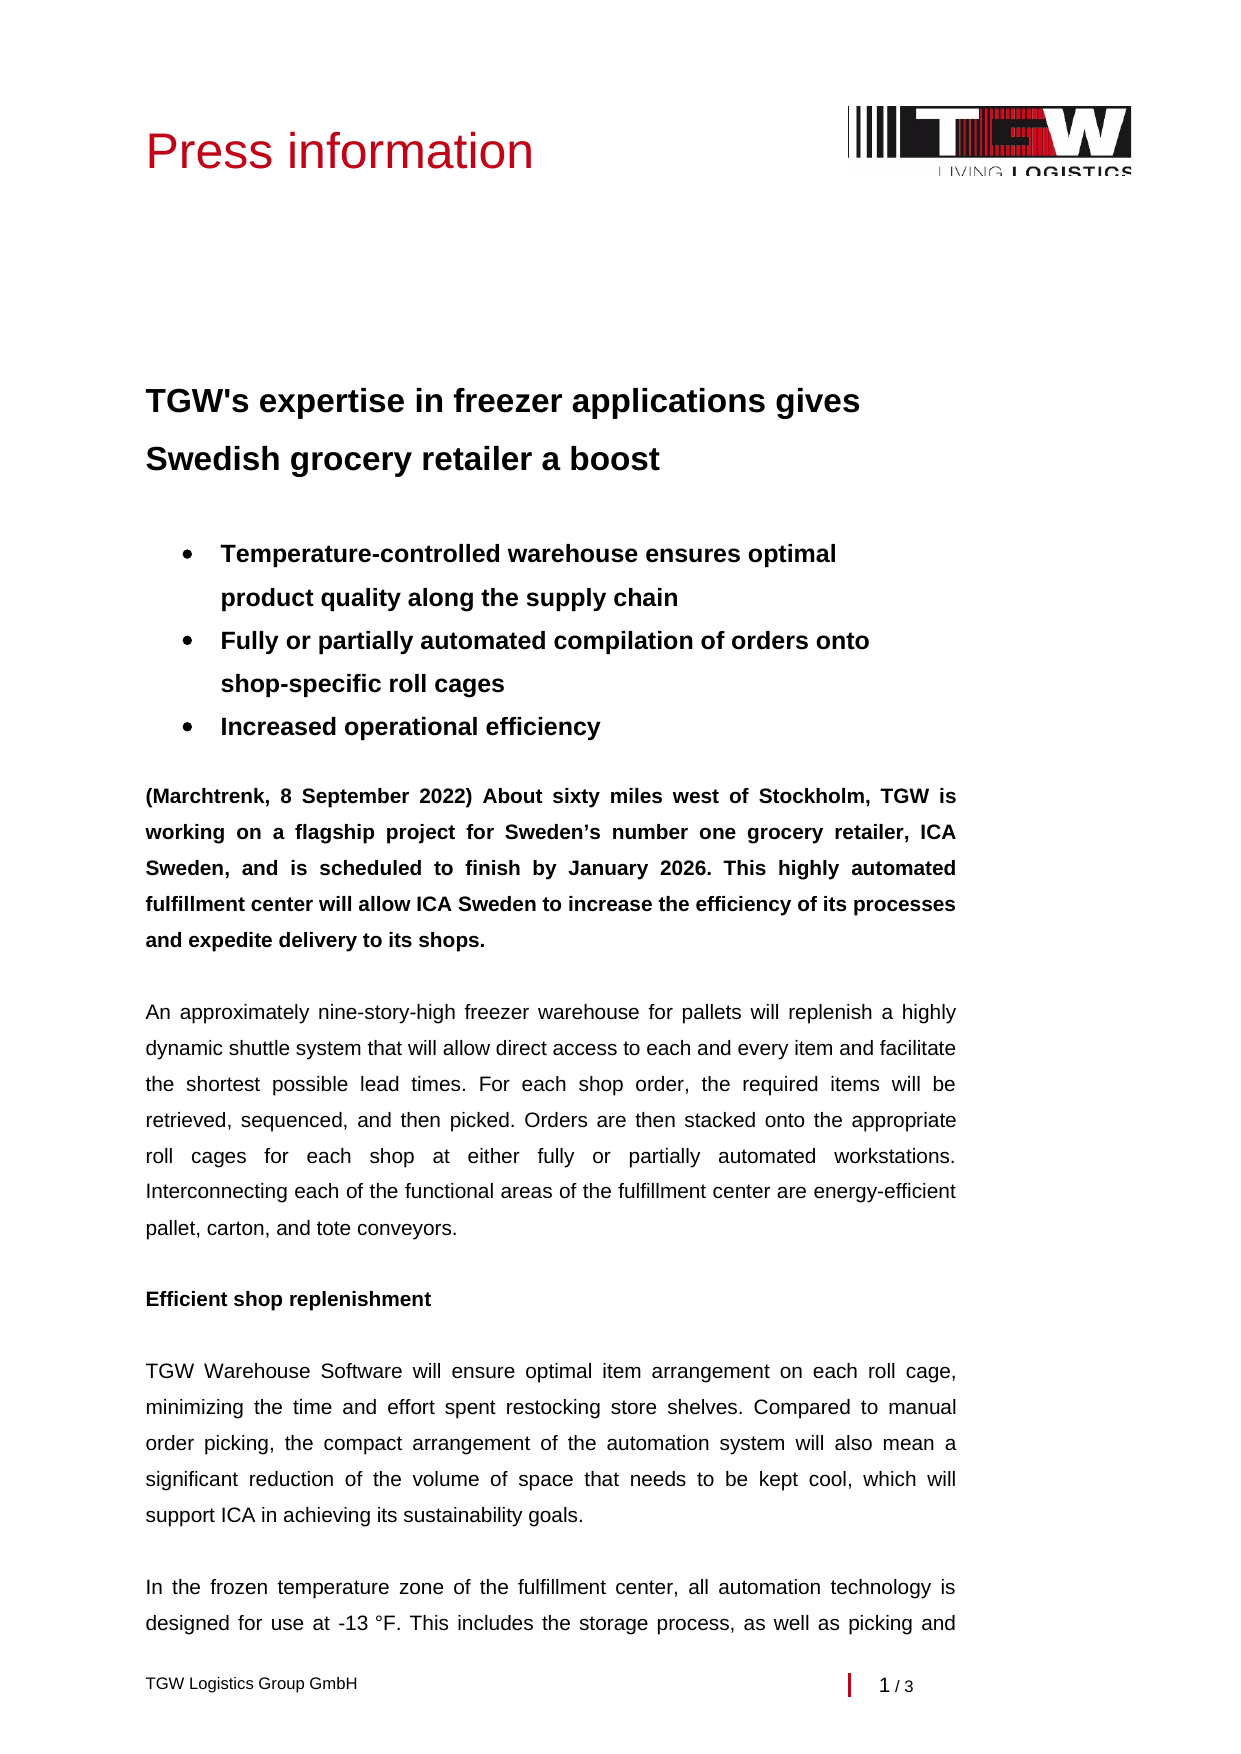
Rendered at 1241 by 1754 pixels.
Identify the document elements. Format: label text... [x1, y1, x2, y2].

list Increased operational efficiency [183, 712, 957, 741]
text (Marchtrenk, 8 September 2022) About sixty miles west of Stockholm, TGW is working on a flagship project for Sweden’s number one grocery retailer, ICA Sweden, and is scheduled to finish by January 2026. This highly automated fulfillment center will allow ICA Sweden to increase the efficiency of its processes and expedite delivery to its shops. [145, 784, 957, 952]
list Temperature-controlled warehouse ensures optimal product quality along the supply chain [183, 539, 957, 611]
list Fully or partially automated compilation of orders onto shop-specific roll cages [183, 626, 957, 698]
picture [846, 106, 1132, 176]
text TGW's expertise in freezer applications gives Swedish grocery retailer a boost [145, 381, 957, 477]
text Efficient shop replenishment [145, 1287, 957, 1311]
text TGW Warehouse Software will ensure optimal item arrangement on each roll cage, minimizing the time and effort spent restocking store shelves. Compared to manual order picking, the compact arrangement of the automation system will also mean a significant reduction of the volume of space that needs to be kept cool, which will support ICA in achieving its sustainability goals. [145, 1359, 957, 1527]
text An approximately nine-story-high freezer warehouse for pallets will replenish a highly dynamic shuttle system that will allow direct access to each and every item and facilitate the shortest possible lead times. For each shop order, the required items will be retrieved, sequenced, and then picked. Orders are then stacked onto the appropriate roll cages for each shop at either fully or partially automated workstations. Interconnecting each of the functional areas of the fulfillment center are energy-efficient pallet, carton, and tote conveyors. [145, 1000, 957, 1239]
